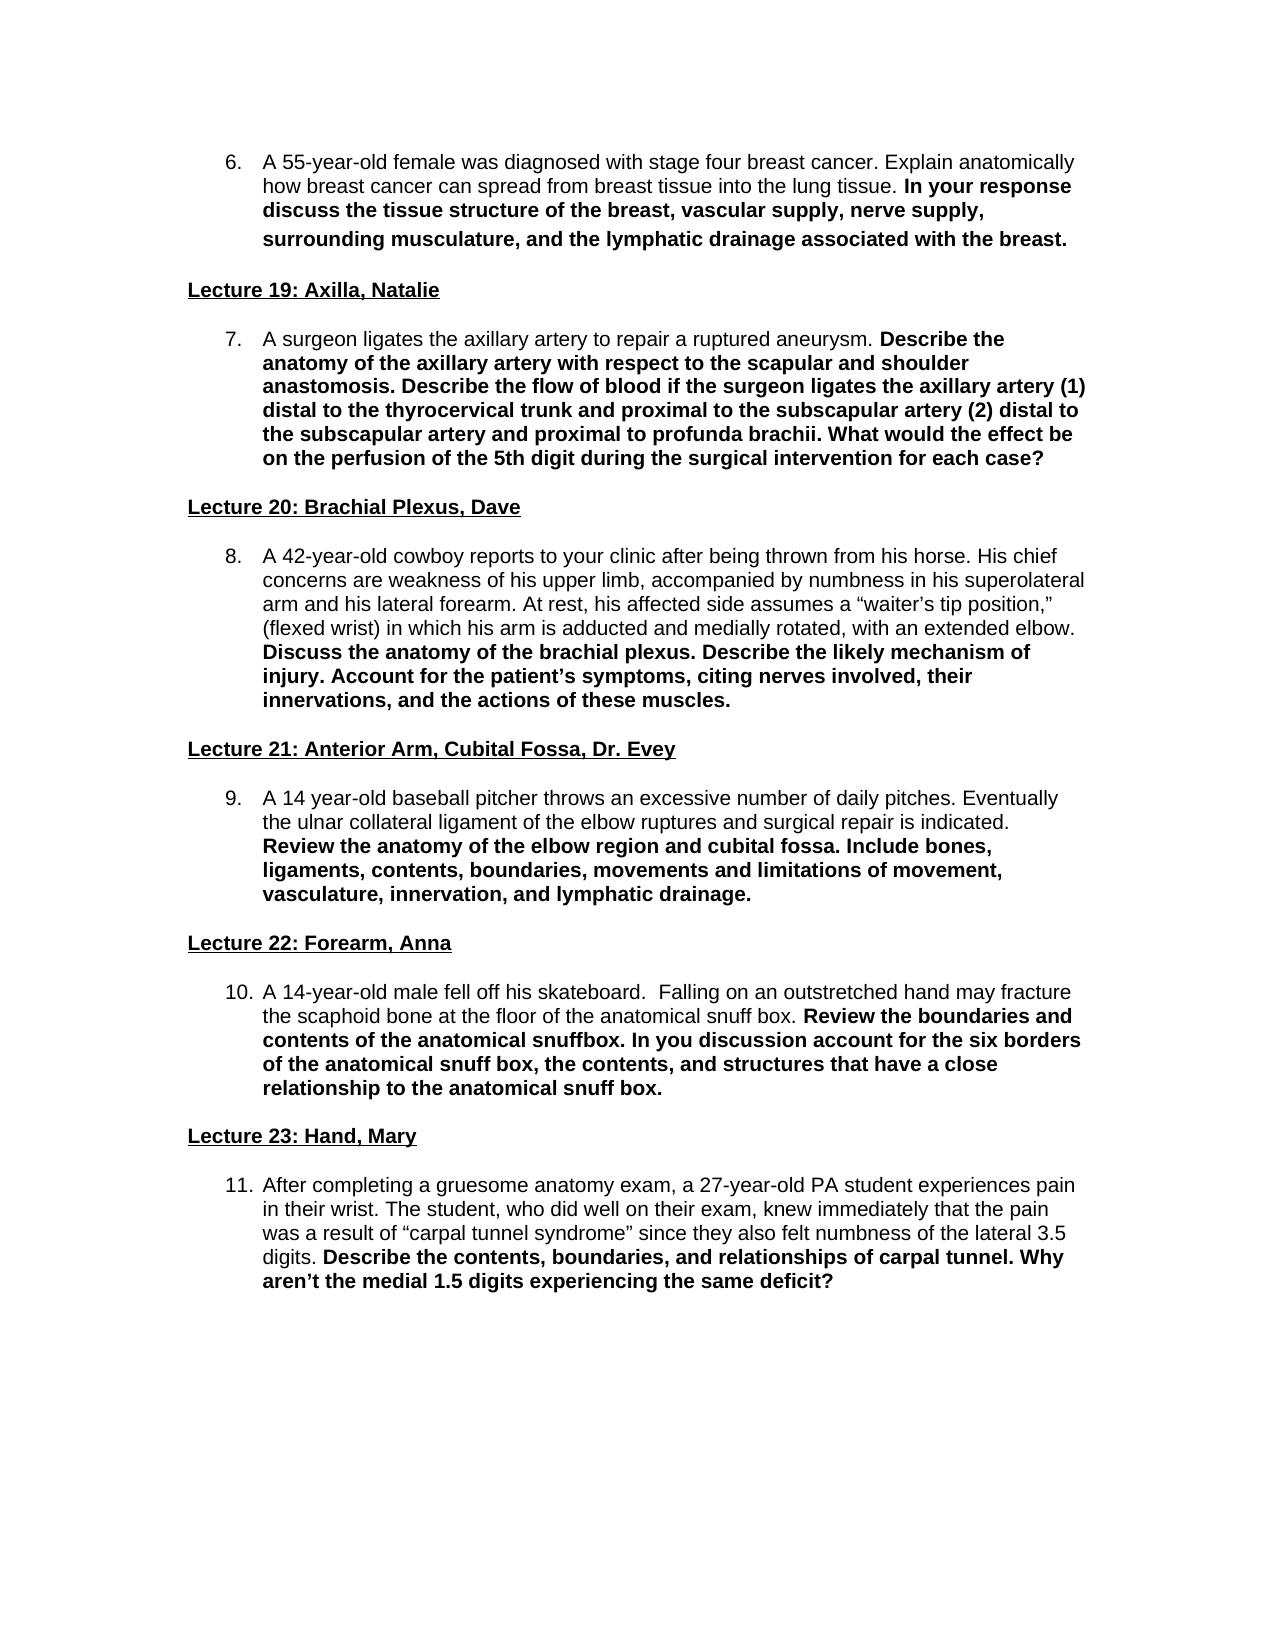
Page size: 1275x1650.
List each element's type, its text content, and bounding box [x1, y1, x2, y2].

list A surgeon ligates the axillary artery to repair a ruptured aneurysm. Describe the anatomy of the axillary artery with respect to the scapular and shoulder anastomosis. Describe the flow of blood if the surgeon ligates the axillary artery (1) distal to the thyrocervical trunk and proximal to the subscapular artery (2) distal to the subscapular artery and proximal to profunda brachii. What would the effect be on the perfusion of the 5th digit during the surgical intervention for each case? [225, 326, 1087, 470]
list After completing a gruesome anatomy exam, a 27-year-old PA student experiences pain in their wrist. The student, who did well on their exam, knew immediately that the pain was a result of “carpal tunnel syndrome” since they also felt numbness of the lateral 3.5 digits. Describe the contents, boundaries, and relationships of carpal tunnel. Why aren’t the medial 1.5 digits experiencing the same deficit? [225, 1173, 1087, 1293]
text Lecture 21: Anterior Arm, Cubital Fossa, Dr. Evey [187, 737, 1087, 761]
list A 42-year-old cowboy reports to your clinic after being thrown from his horse. His chief concerns are weakness of his upper limb, accompanied by numbness in his superolateral arm and his lateral forearm. At rest, his affected side assumes a “waiter’s tip position,” (flexed wrist) in which his arm is adducted and medially rotated, with an extended elbow. Discuss the anatomy of the brachial plexus. Describe the likely mechanism of injury. Account for the patient’s symptoms, citing nerves involved, their innervations, and the actions of these muscles. [225, 544, 1087, 712]
text Lecture 23: Hand, Mary [187, 1124, 1087, 1148]
text Lecture 20: Brachial Plexus, Dave [187, 495, 1087, 519]
text Lecture 22: Forearm, Anna [187, 931, 1087, 954]
list A 14-year-old male fell off his skateboard. Falling on an outstretched hand may fracture the scaphoid bone at the floor of the anatomical snuff box. Review the boundaries and contents of the anatomical snuffbox. In you discussion account for the six borders of the anatomical snuff box, the contents, and structures that have a close relationship to the anatomical snuff box. [225, 979, 1087, 1099]
list A 14 year-old baseball pitcher throws an excessive number of daily pitches. Eventually the ulnar collateral ligament of the elbow ruptures and surgical repair is indicated. Review the anatomy of the elbow region and cubital fossa. Include bones, ligaments, contents, boundaries, movements and limitations of movement, vasculature, innervation, and lymphatic drainage. [225, 786, 1087, 906]
text Lecture 19: Axilla, Natalie [187, 277, 1087, 301]
list A 55-year-old female was diagnosed with stage four breast cancer. Explain anatomically how breast cancer can spread from breast tissue into the lung tissue. In your response discuss the tissue structure of the breast, vascular supply, nerve supply, surrounding musculature, and the lymphatic drainage associated with the breast. [225, 150, 1087, 252]
